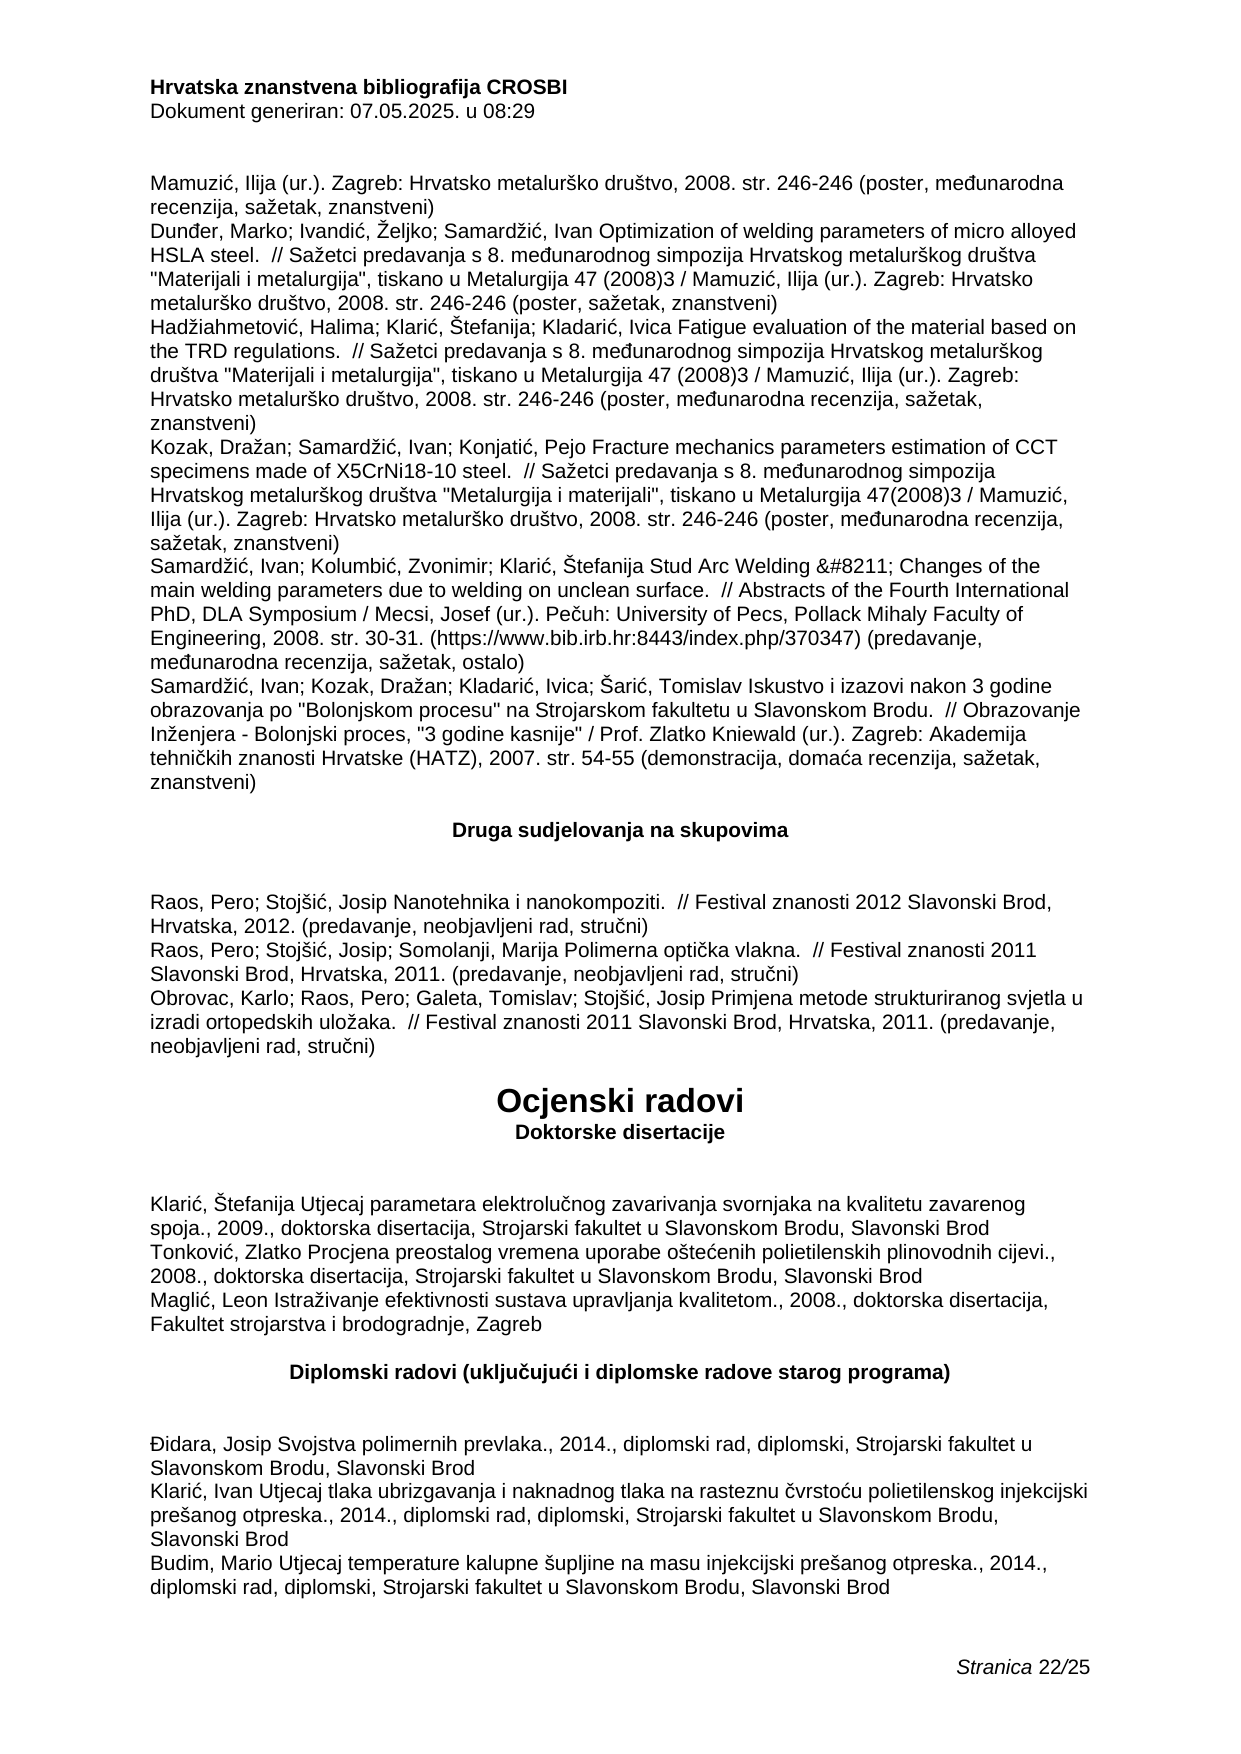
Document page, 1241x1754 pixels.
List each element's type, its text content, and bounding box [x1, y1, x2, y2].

subtitle Druga sudjelovanja na skupovima [150, 818, 1090, 842]
text Raos, Pero; Stojšić, Josip [150, 890, 1090, 938]
text Tonković, Zlatko [150, 1240, 1090, 1288]
text Samardžić, Ivan; Kolumbić, Zvonimir; Klarić, Štefanija [150, 554, 1090, 674]
text Kozak, Dražan; Samardžić, Ivan; Konjatić, Pejo [150, 434, 1090, 554]
text Klarić, Ivan [150, 1479, 1090, 1551]
text Raos, Pero; Stojšić, Josip; Somolanji, Marija [150, 938, 1090, 986]
text Obrovac, Karlo; Raos, Pero; Galeta, Tomislav; Stojšić, Josip [150, 986, 1090, 1057]
text Klarić, Štefanija [150, 1192, 1090, 1240]
subtitle Diplomski radovi (uključujući i diplomske radove starog programa) [150, 1359, 1090, 1383]
subtitle Ocjenski radovi [150, 1081, 1090, 1120]
text Budim, Mario [150, 1551, 1090, 1599]
text Dunđer, Marko; Ivandić, Željko; Samardžić, Ivan [150, 219, 1090, 315]
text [150, 171, 1090, 219]
text Samardžić, Ivan; Kozak, Dražan; Kladarić, Ivica; Šarić, Tomislav [150, 674, 1090, 794]
subtitle Doktorske disertacije [150, 1120, 1090, 1144]
text Maglić, Leon [150, 1288, 1090, 1336]
text Hadžiahmetović, Halima; Klarić, Štefanija; Kladarić, Ivica [150, 315, 1090, 434]
text Đidara, Josip [150, 1431, 1090, 1479]
